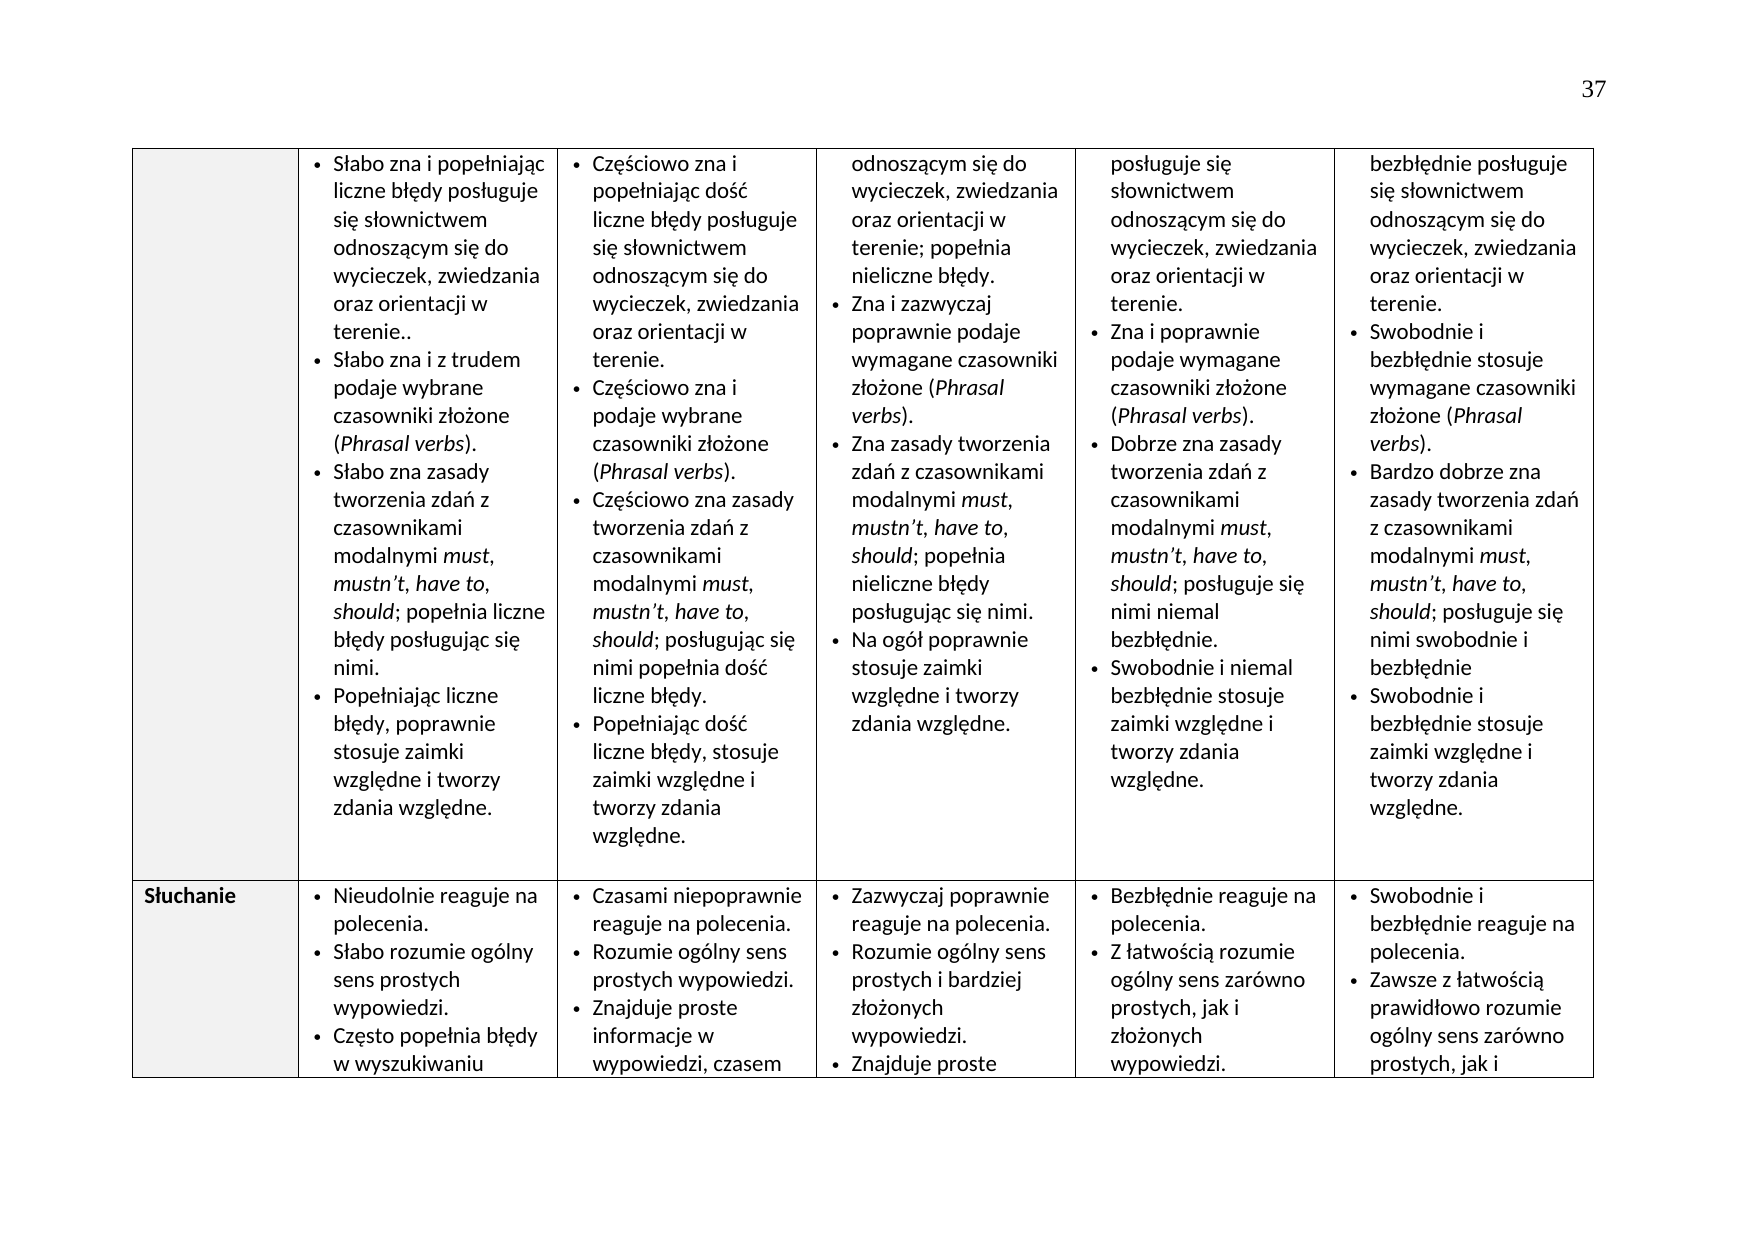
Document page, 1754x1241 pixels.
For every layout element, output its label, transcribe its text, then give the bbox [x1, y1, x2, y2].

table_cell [1335, 881, 1593, 1077]
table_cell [558, 881, 816, 1077]
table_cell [558, 149, 816, 880]
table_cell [1076, 149, 1334, 880]
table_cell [1076, 881, 1334, 1077]
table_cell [299, 881, 557, 1077]
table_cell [817, 881, 1075, 1077]
table_cell Słuchanie [133, 881, 298, 1077]
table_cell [1335, 149, 1593, 880]
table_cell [817, 149, 1075, 880]
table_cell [133, 149, 298, 880]
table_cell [299, 149, 557, 880]
